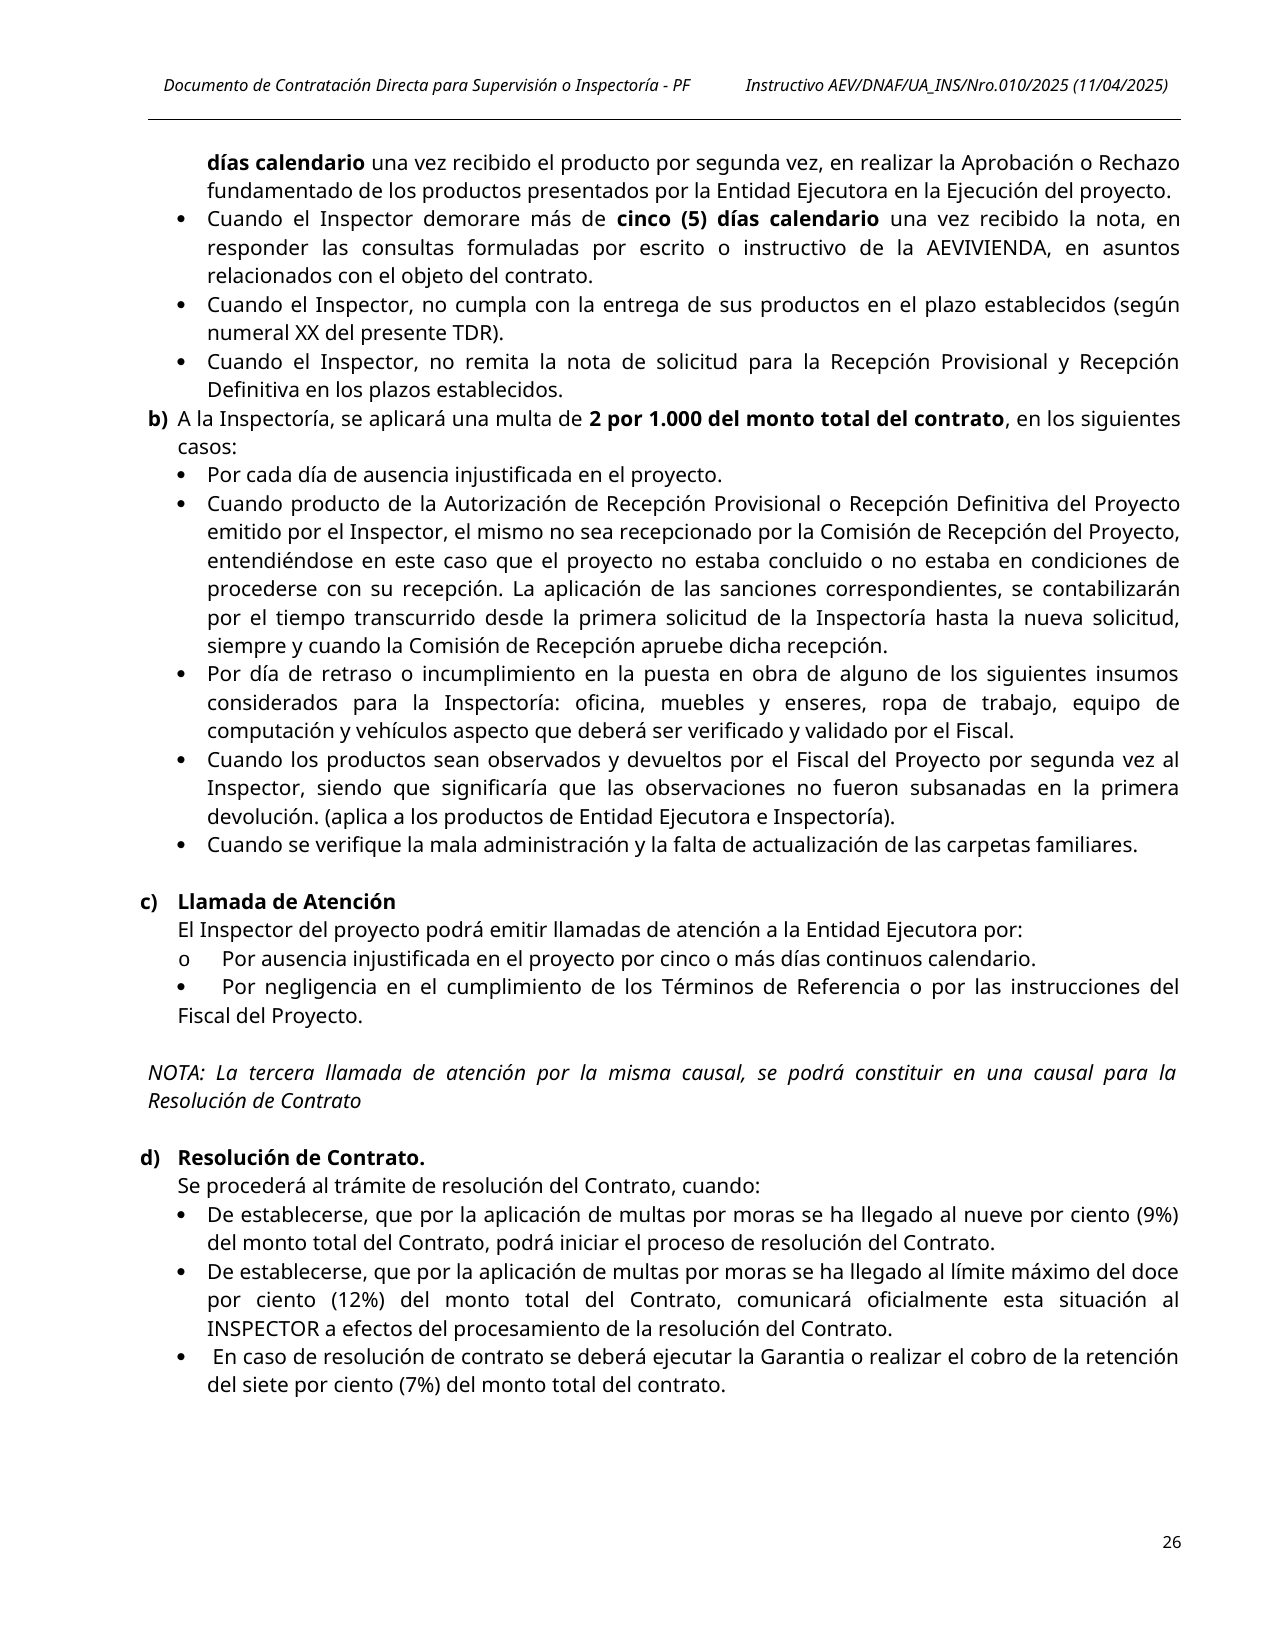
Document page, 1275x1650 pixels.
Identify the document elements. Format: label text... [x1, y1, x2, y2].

list Cuando los productos sean observados y devueltos por el Fiscal del Proyecto por segunda vez al Inspector, siendo que significaría que las observaciones no fueron subsanadas en la primera devolución. (aplica a los productos de Entidad Ejecutora e Inspectoría). [177, 745, 1181, 830]
list Cuando producto de la Autorización de Recepción Provisional o Recepción Definitiva del Proyecto emitido por el Inspector, el mismo no sea recepcionado por la Comisión de Recepción del Proyecto, entendiéndose en este caso que el proyecto no estaba concluido o no estaba en condiciones de procederse con su recepción. La aplicación de las sanciones correspondientes, se contabilizarán por el tiempo transcurrido desde la primera solicitud de la Inspectoría hasta la nueva solicitud, siempre y cuando la Comisión de Recepción apruebe dicha recepción. [177, 489, 1181, 659]
text El Inspector del proyecto podrá emitir llamadas de atención a la Entidad Ejecutora por: [177, 916, 1181, 944]
list Cuando el Inspector, no cumpla con la entrega de sus productos en el plazo establecidos (según numeral XX del presente TDR). [177, 290, 1181, 347]
text NOTA: La tercera llamada de atención por la misma causal, se podrá constituir en una causal para la Resolución de Contrato [148, 1058, 1181, 1115]
list Por día de retraso o incumplimiento en la puesta en obra de alguno de los siguientes insumos considerados para la Inspectoría: oficina, muebles y enseres, ropa de trabajo, equipo de computación y vehículos aspecto que deberá ser verificado y validado por el Fiscal. [177, 659, 1181, 745]
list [177, 148, 1181, 204]
list Cuando se verifique la mala administración y la falta de actualización de las carpetas familiares. [177, 830, 1181, 859]
list A la Inspectoría, se aplicará una multa de 2 por 1.000 del monto total del contrato, en los siguientes casos: [148, 404, 1181, 461]
list Cuando el Inspector, no remita la nota de solicitud para la Recepción Provisional y Recepción Definitiva en los plazos establecidos. [177, 347, 1181, 404]
list Llamada de Atención [140, 887, 1181, 916]
list Por ausencia injustificada en el proyecto por cinco o más días continuos calendario. [178, 944, 1181, 972]
text Se procederá al trámite de resolución del Contrato, cuando: [177, 1172, 1181, 1200]
list Por cada día de ausencia injustificada en el proyecto. [177, 461, 1181, 489]
list Cuando el Inspector demorare más de cinco (5) días calendario una vez recibido la nota, en responder las consultas formuladas por escrito o instructivo de la AEVIVIENDA, en asuntos relacionados con el objeto del contrato. [177, 204, 1181, 290]
list De establecerse, que por la aplicación de multas por moras se ha llegado al límite máximo del doce por ciento (12%) del monto total del Contrato, comunicará oficialmente esta situación al INSPECTOR a efectos del procesamiento de la resolución del Contrato. [177, 1257, 1181, 1342]
list Por negligencia en el cumplimiento de los Términos de Referencia o por las instrucciones del Fiscal del Proyecto. [177, 972, 1181, 1029]
list En caso de resolución de contrato se deberá ejecutar la Garantia o realizar el cobro de la retención del siete por ciento (7%) del monto total del contrato. [177, 1342, 1181, 1399]
list De establecerse, que por la aplicación de multas por moras se ha llegado al nueve por ciento (9%) del monto total del Contrato, podrá iniciar el proceso de resolución del Contrato. [177, 1200, 1181, 1257]
list Resolución de Contrato. [140, 1143, 1181, 1172]
